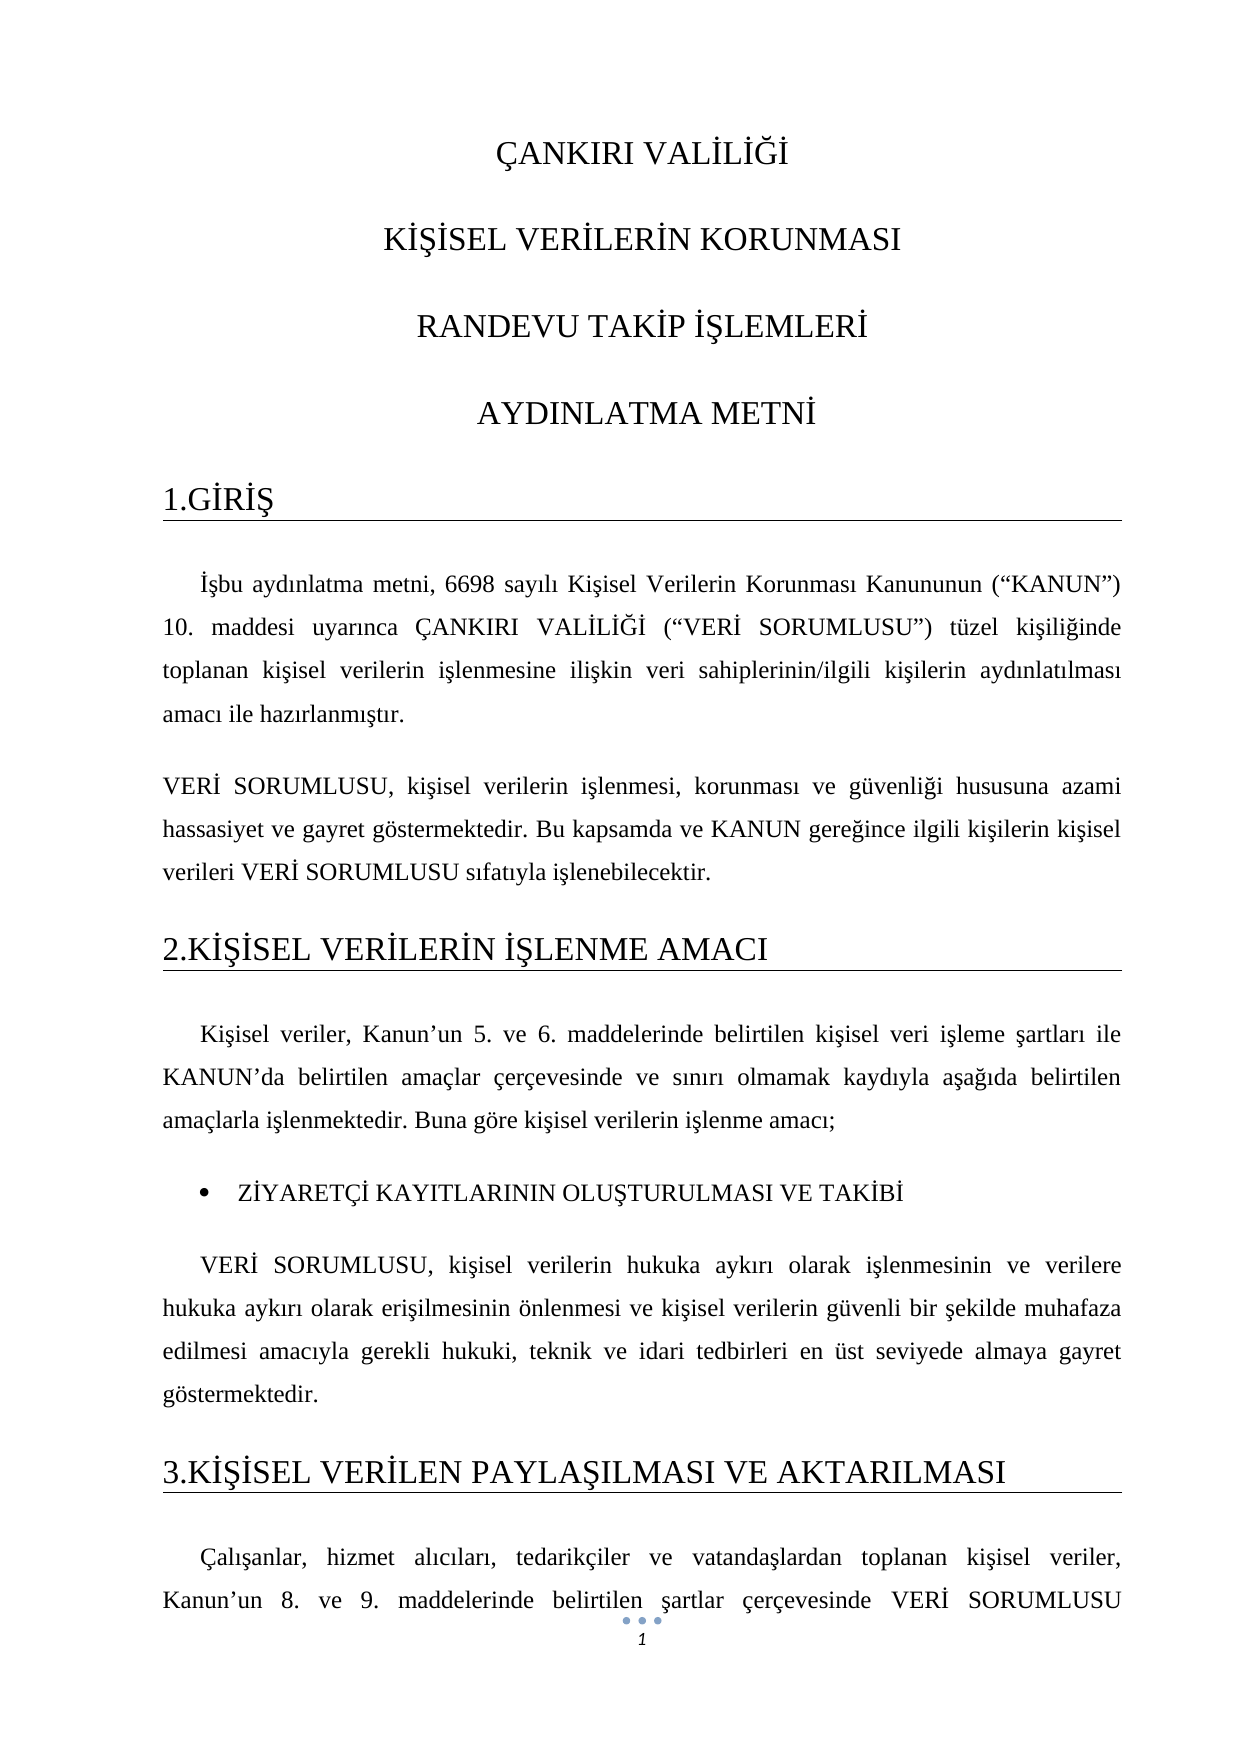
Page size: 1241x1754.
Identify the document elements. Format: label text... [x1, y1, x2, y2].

subtitle ÇANKIRI VALİLİĞİ [162, 133, 1122, 171]
text VERİ SORUMLUSU, kişisel verilerin hukuka aykırı olarak işlenmesinin ve verilere hukuka aykırı olarak erişilmesinin önlenmesi ve kişisel verilerin güvenli bir şekilde muhafaza edilmesi amacıyla gerekli hukuki, teknik ve idari tedbirleri en üst seviyede almaya gayret göstermektedir. [162, 1250, 1122, 1408]
list ZİYARETÇİ KAYITLARININ OLUŞTURULMASI VE TAKİBİ [200, 1178, 1122, 1207]
subtitle 1.GİRİŞ [162, 479, 1122, 521]
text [162, 1542, 1122, 1613]
text İşbu aydınlatma metni, 6698 sayılı Kişisel Verilerin Korunması Kanununun (“KANUN”) 10. maddesi uyarınca ÇANKIRI VALİLİĞİ (“VERİ SORUMLUSU”) tüzel kişiliğinde toplanan kişisel verilerin işlenmesine ilişkin veri sahiplerinin/ilgili kişilerin aydınlatılması amacı ile hazırlanmıştır. [162, 569, 1122, 727]
subtitle KİŞİSEL VERİLERİN KORUNMASI [162, 219, 1122, 258]
text VERİ SORUMLUSU, kişisel verilerin işlenmesi, korunması ve güvenliği hususuna azami hassasiyet ve gayret göstermektedir. Bu kapsamda ve KANUN gereğince ilgili kişilerin kişisel verileri VERİ SORUMLUSU sıfatıyla işlenebilecektir. [162, 771, 1122, 886]
subtitle AYDINLATMA METNİ [162, 393, 1122, 431]
subtitle 3.KİŞİSEL VERİLEN PAYLAŞILMASI VE AKTARILMASI [162, 1452, 1122, 1493]
subtitle RANDEVU TAKİP İŞLEMLERİ [162, 306, 1122, 344]
text Kişisel veriler, Kanun’un 5. ve 6. maddelerinde belirtilen kişisel veri işleme şartları ile KANUN’da belirtilen amaçlar çerçevesinde ve sınırı olmamak kaydıyla aşağıda belirtilen amaçlarla işlenmektedir. Buna göre kişisel verilerin işlenme amacı; [162, 1019, 1122, 1134]
subtitle 2.KİŞİSEL VERİLERİN İŞLENME AMACI [162, 929, 1122, 971]
